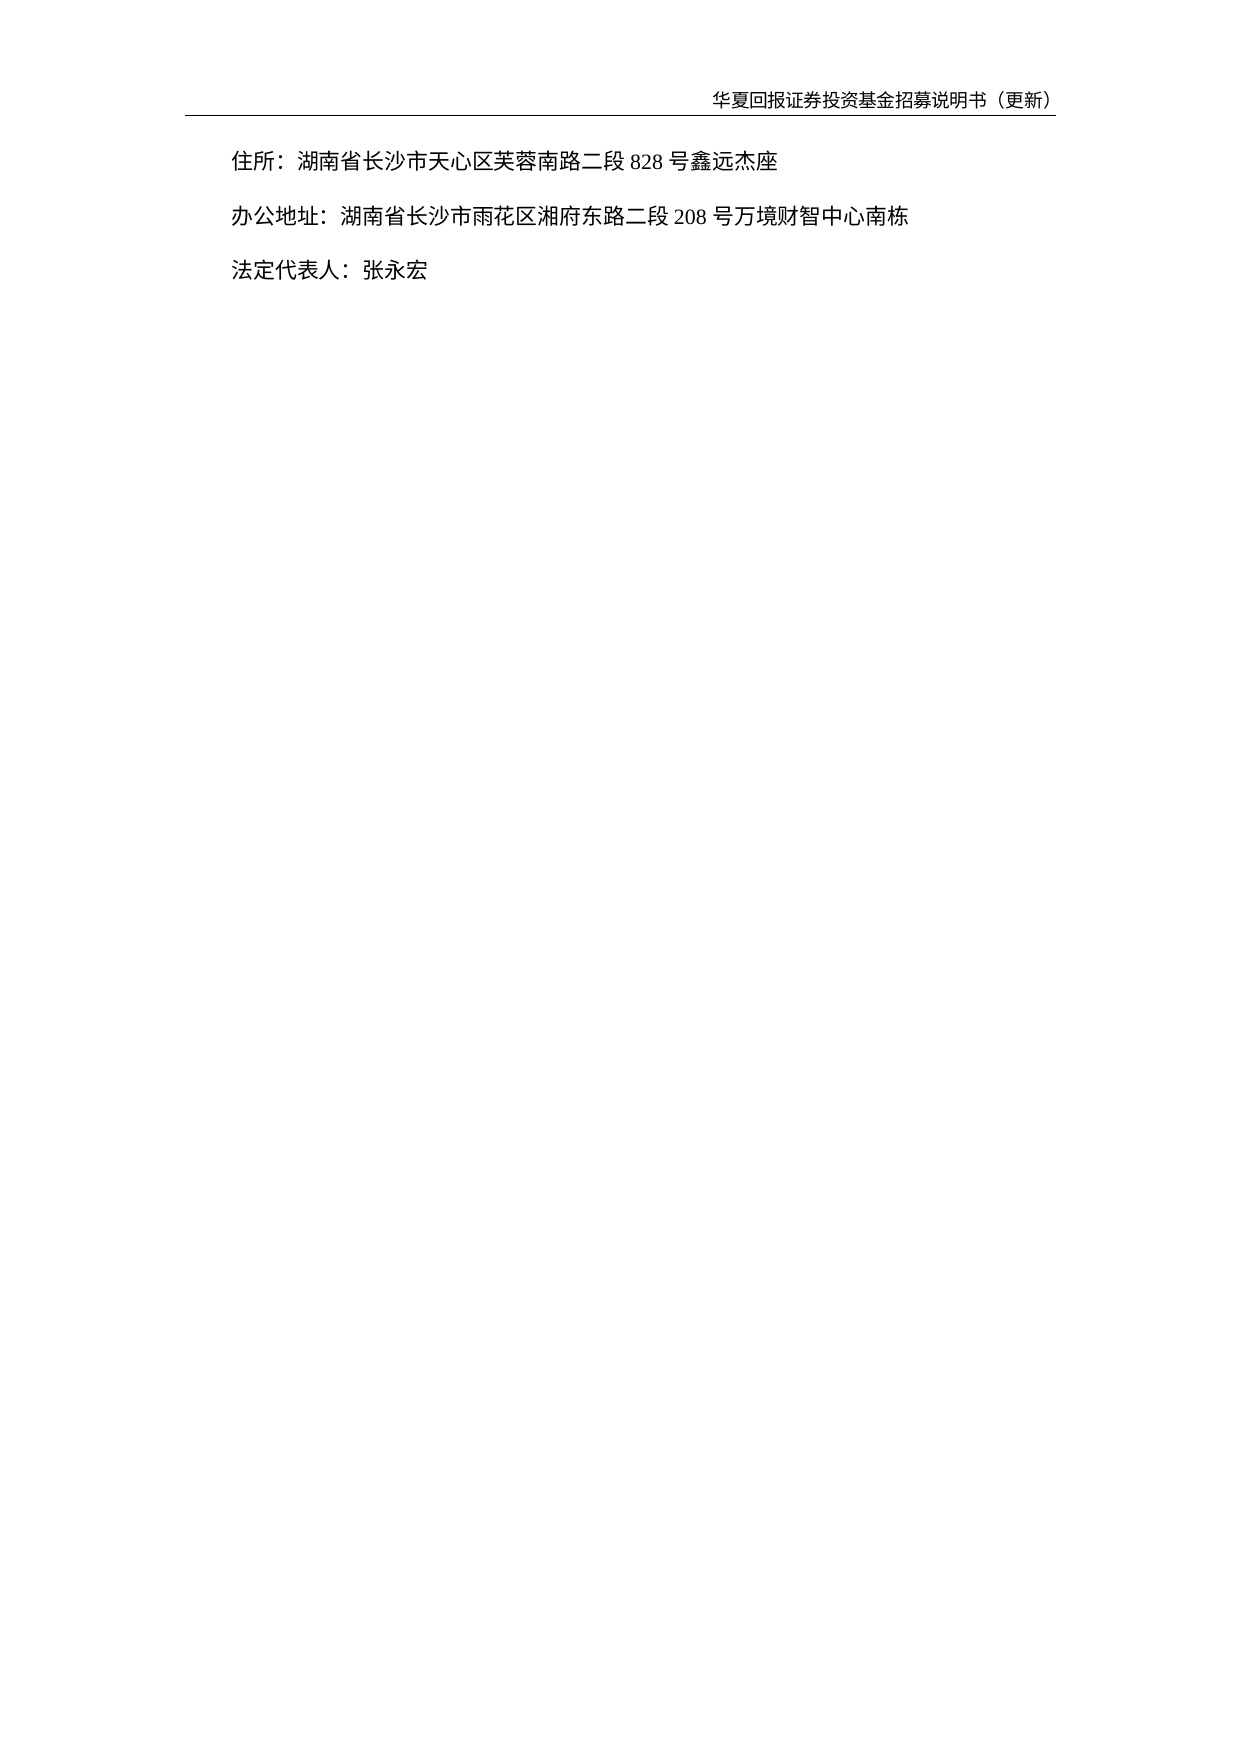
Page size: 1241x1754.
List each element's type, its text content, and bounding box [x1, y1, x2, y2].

text 办公地址：湖南省长沙市雨花区湘府东路二段 208 号万境财智中心南栋法定代表人：张永宏 [231, 199, 917, 285]
text 住所：湖南省长沙市天心区芙蓉南路二段 828 号鑫远杰座 [231, 144, 1101, 175]
